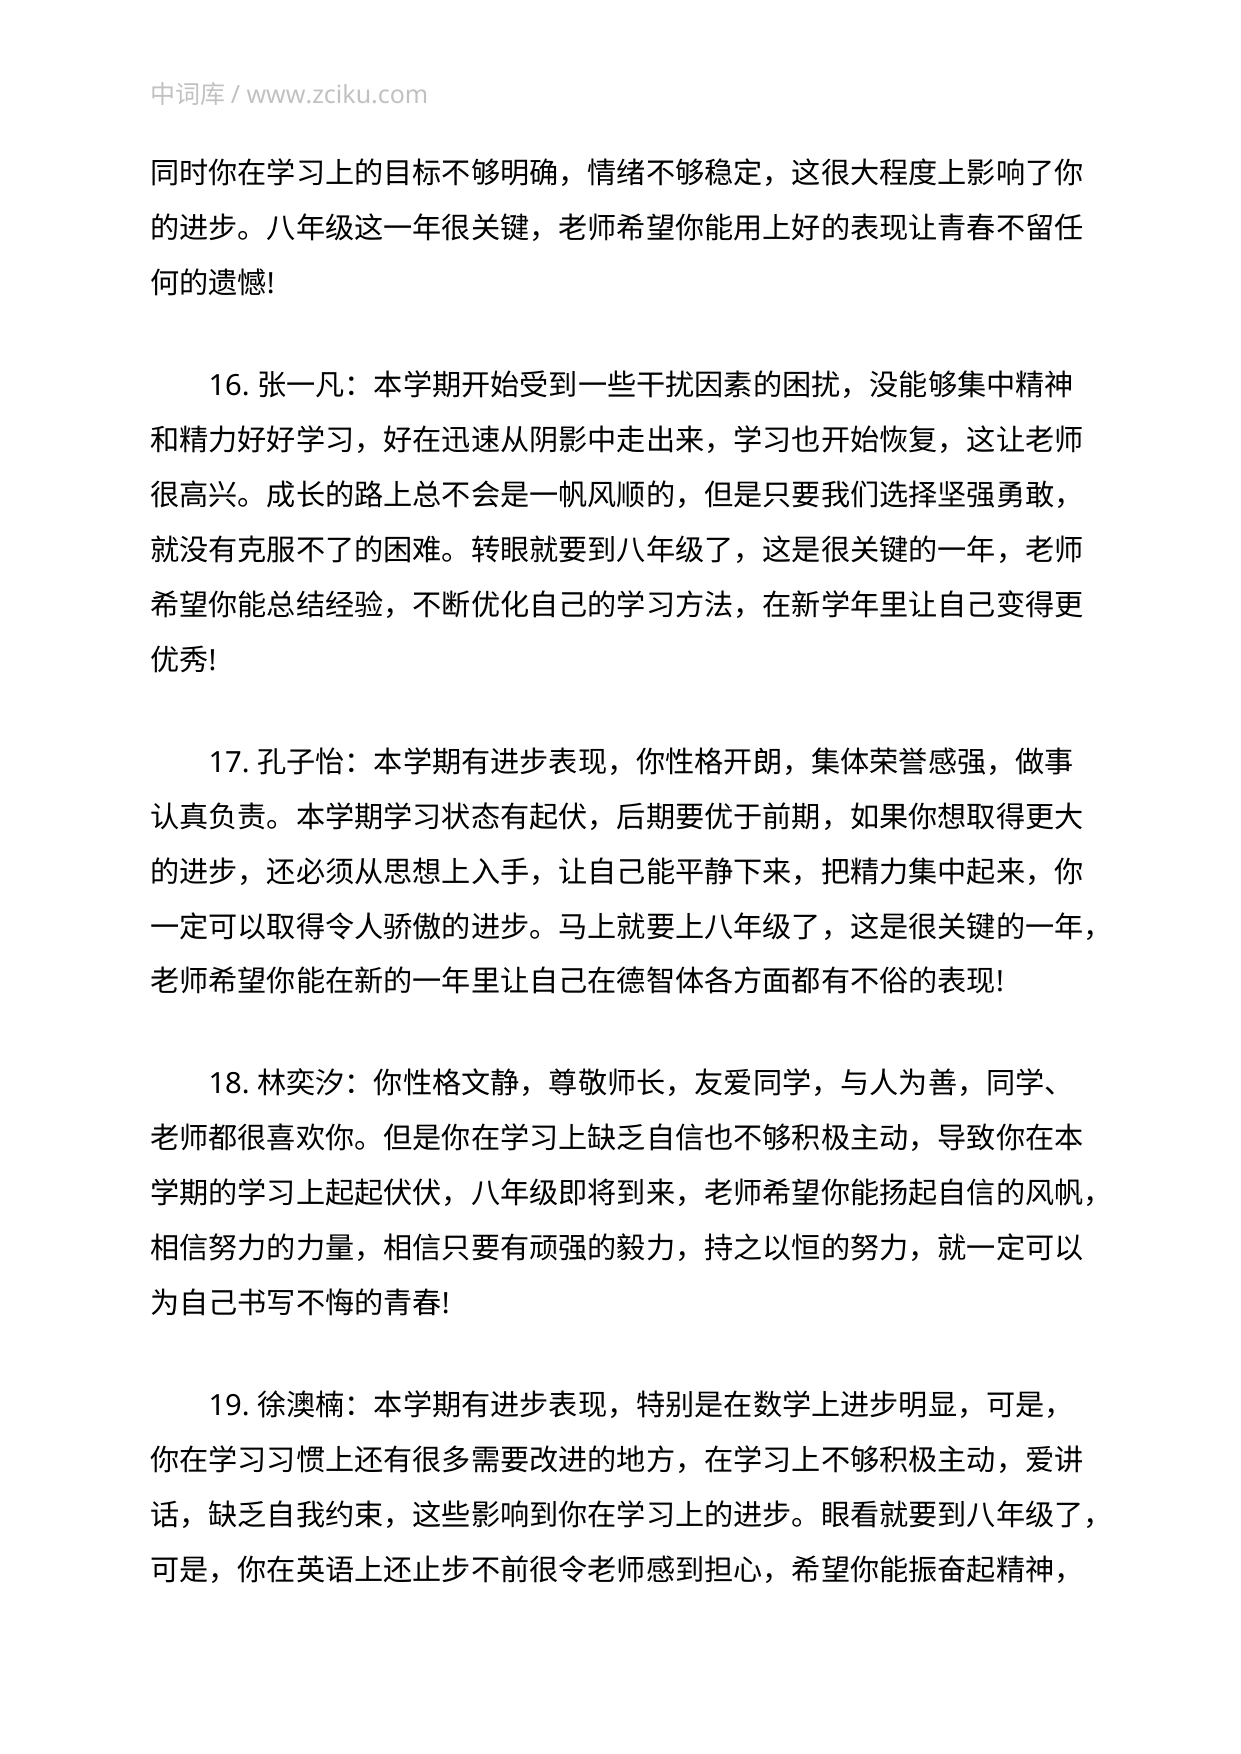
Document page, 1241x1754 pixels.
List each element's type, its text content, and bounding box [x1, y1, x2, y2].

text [150, 150, 1090, 302]
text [150, 1382, 1090, 1589]
text 16. 张一凡：本学期开始受到一些干扰因素的困扰，没能够集中精神和精力好好学习，好在迅速从阴影中走出来，学习也开始恢复，这让老师很高兴。成长的路上总不会是一帆风顺的，但是只要我们选择坚强勇敢，就没有克服不了的困难。转眼就要到八年级了，这是很关键的一年，老师希望你能总结经验，不断优化自己的学习方法，在新学年里让自己变得更优秀! [150, 362, 1090, 679]
text 18. 林奕汐：你性格文静，尊敬师长，友爱同学，与人为善，同学、老师都很喜欢你。但是你在学习上缺乏自信也不够积极主动，导致你在本学期的学习上起起伏伏，八年级即将到来，老师希望你能扬起自信的风帆，相信努力的力量，相信只要有顽强的毅力，持之以恒的努力，就一定可以为自己书写不悔的青春! [150, 1060, 1090, 1322]
text 17. 孔子怡：本学期有进步表现，你性格开朗，集体荣誉感强，做事认真负责。本学期学习状态有起伏，后期要优于前期，如果你想取得更大的进步，还必须从思想上入手，让自己能平静下来，把精力集中起来，你一定可以取得令人骄傲的进步。马上就要上八年级了，这是很关键的一年，老师希望你能在新的一年里让自己在德智体各方面都有不俗的表现! [150, 738, 1090, 1000]
